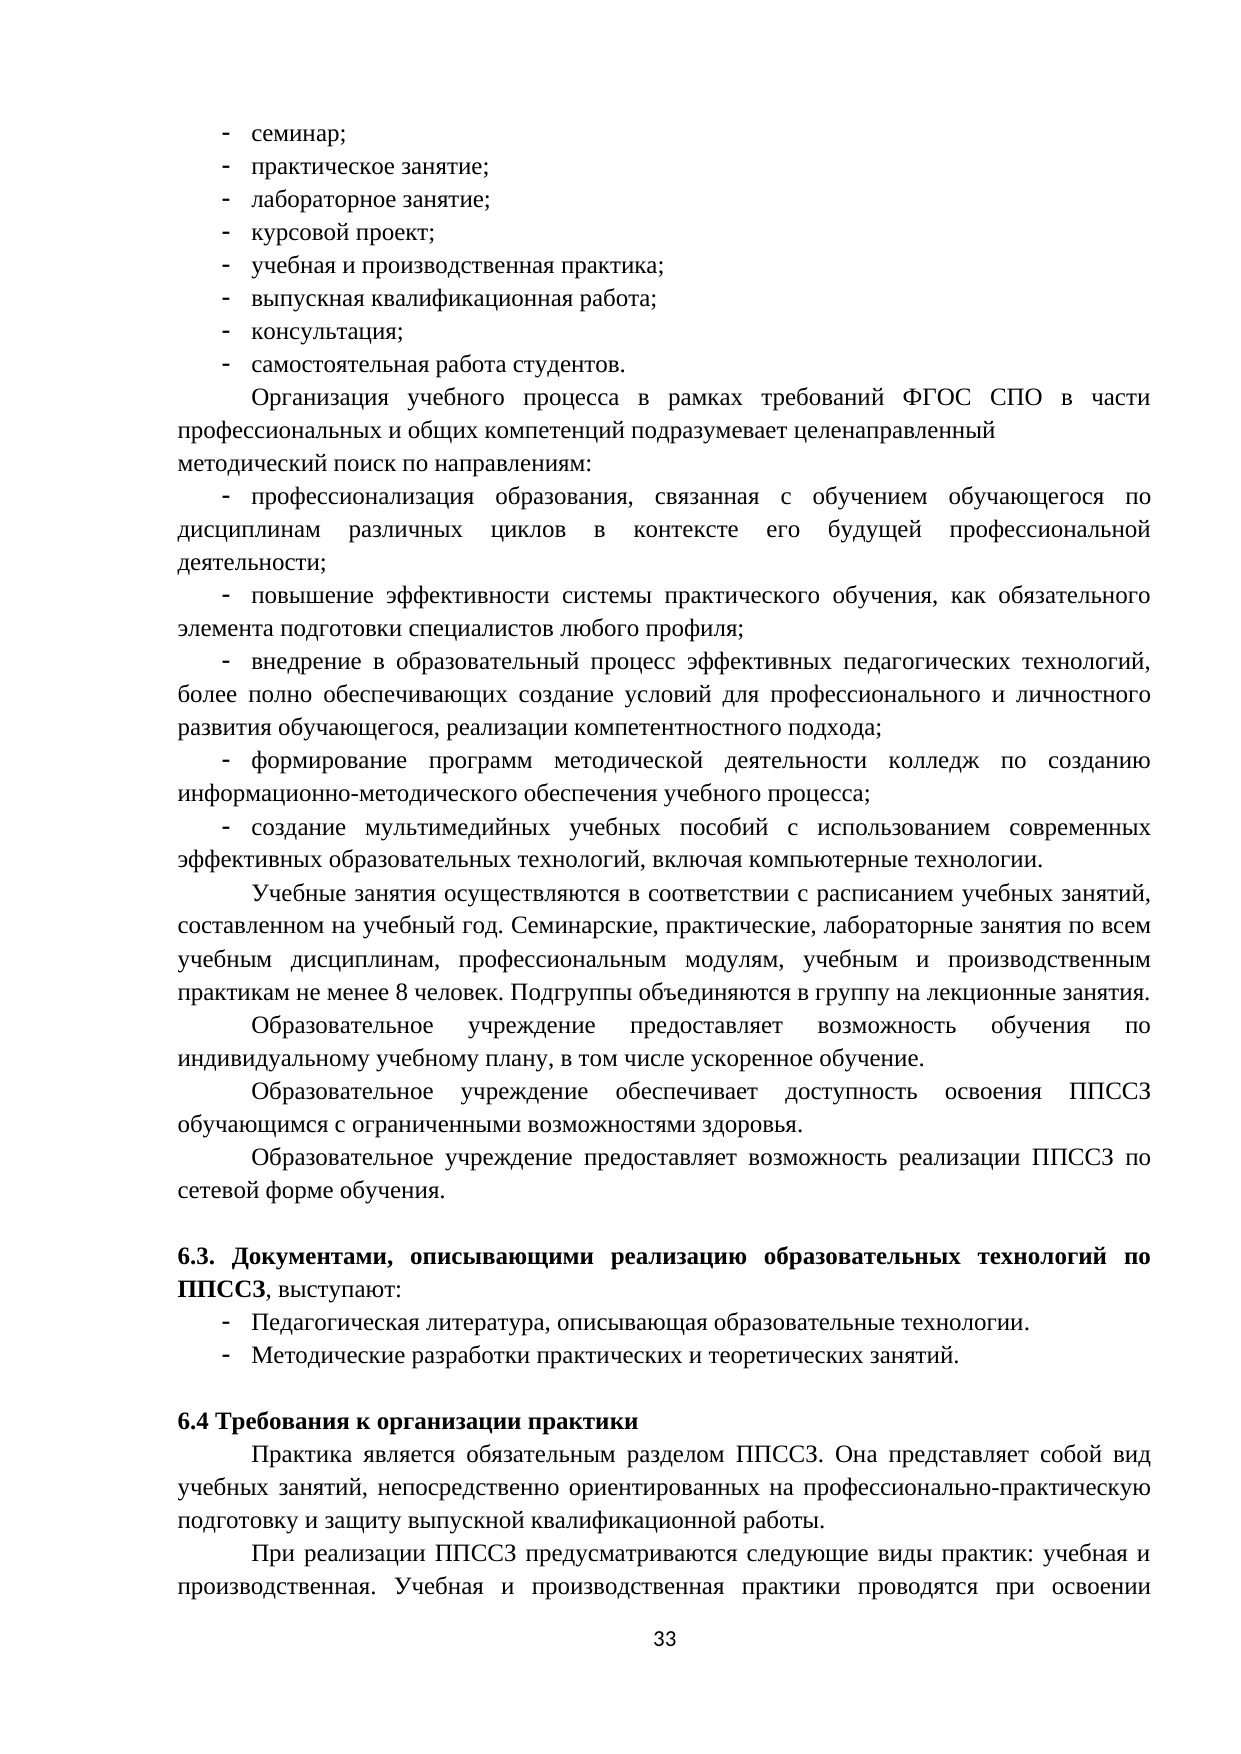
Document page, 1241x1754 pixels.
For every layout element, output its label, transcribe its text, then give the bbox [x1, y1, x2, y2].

list выпускная квалификационная работа; [177, 283, 1152, 312]
list семинар; [177, 118, 1152, 147]
list профессионализация образования, связанная с обучением обучающегося по дисциплинам различных циклов в контексте его будущей профессиональной деятельности; [177, 481, 1152, 576]
list лабораторное занятие; [177, 184, 1152, 213]
text Учебные занятия осуществляются в соответствии с расписанием учебных занятий, составленном на учебный год. Семинарские, практические, лабораторные занятия по всем учебным дисциплинам, профессиональным модулям, учебным и производственным практикам не менее 8 человек. Подгруппы объединяются в группу на лекционные занятия. [177, 878, 1152, 1005]
text 6.3. Документами, описывающими реализацию образовательных технологий по ППССЗ, выступают: [177, 1241, 1152, 1303]
text методический поиск по направлениям: [177, 448, 1152, 477]
text Практика является обязательным разделом ППССЗ. Она представляет собой вид учебных занятий, непосредственно ориентированных на профессионально-практическую подготовку и защиту выпускной квалификационной работы. [177, 1439, 1152, 1534]
text Образовательное учреждение предоставляет возможность обучения по индивидуальному учебному плану, в том числе ускоренное обучение. [177, 1010, 1152, 1071]
list создание мультимедийных учебных пособий с использованием современных эффективных образовательных технологий, включая компьютерные технологии. [177, 812, 1152, 873]
list самостоятельная работа студентов. [177, 349, 1152, 378]
text Организация учебного процесса в рамках требований ФГОС СПО в части профессиональных и общих компетенций подразумевает целенаправленный [177, 382, 1152, 444]
list Методические разработки практических и теоретических занятий. [177, 1340, 1152, 1369]
list Педагогическая литература, описывающая образовательные технологии. [177, 1307, 1152, 1336]
list повышение эффективности системы практического обучения, как обязательного элемента подготовки специалистов любого профиля; [177, 580, 1152, 642]
text Образовательное учреждение предоставляет возможность реализации ППССЗ по сетевой форме обучения. [177, 1142, 1152, 1203]
list учебная и производственная практика; [177, 250, 1152, 279]
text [177, 1538, 1152, 1600]
list формирование программ методической деятельности колледж по созданию информационно-методического обеспечения учебного процесса; [177, 746, 1152, 807]
list внедрение в образовательный процесс эффективных педагогических технологий, более полно обеспечивающих создание условий для профессионального и личностного развития обучающегося, реализации компетентностного подхода; [177, 646, 1152, 741]
list консультация; [177, 316, 1152, 345]
list курсовой проект; [177, 217, 1152, 246]
text Образовательное учреждение обеспечивает доступность освоения ППССЗ обучающимся с ограниченными возможностями здоровья. [177, 1076, 1152, 1137]
list практическое занятие; [177, 151, 1152, 180]
text 6.4 Требования к организации практики [177, 1406, 1152, 1435]
